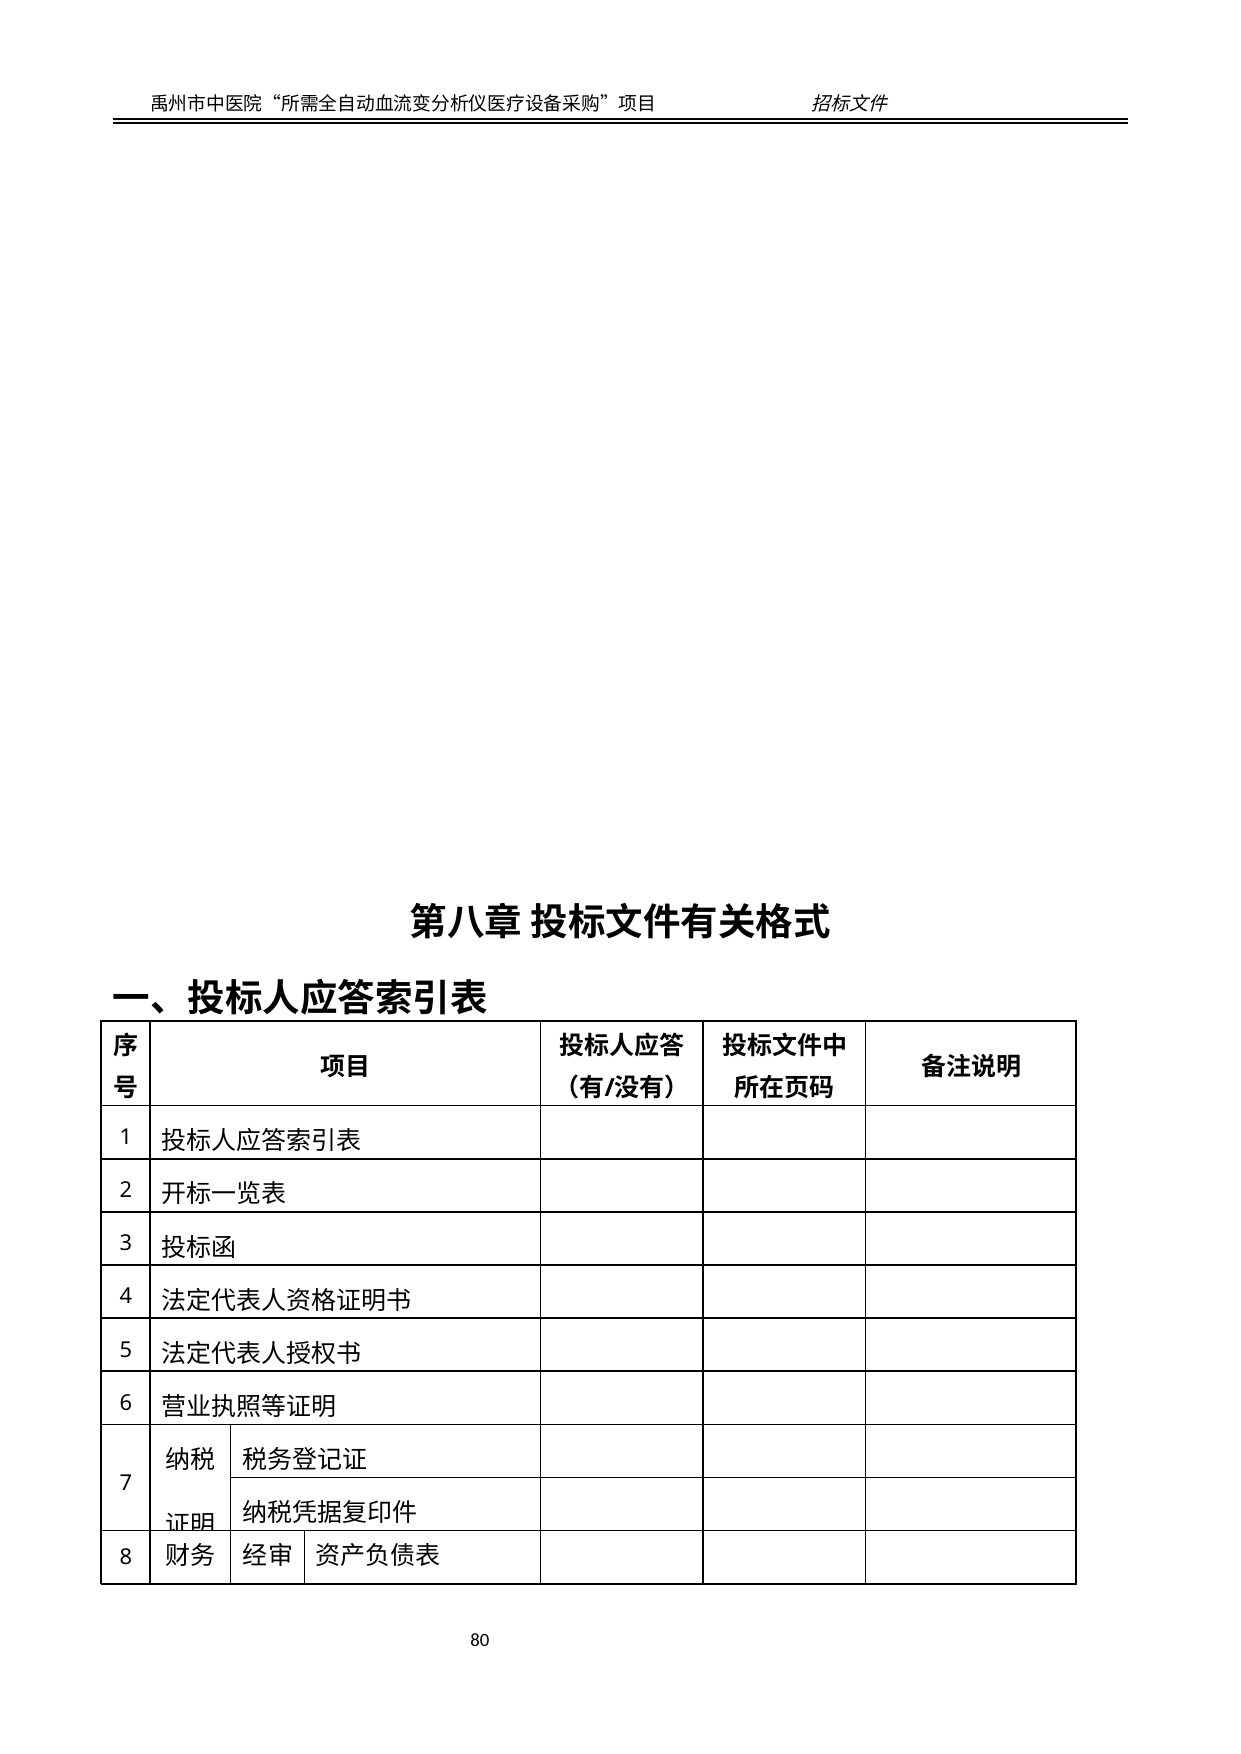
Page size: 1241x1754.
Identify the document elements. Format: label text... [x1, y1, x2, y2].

table_cell 1 [102, 1106, 149, 1158]
table_cell 营业执照等证明 [151, 1372, 540, 1423]
table_header 备注说明 [866, 1022, 1075, 1105]
table_cell 开标一览表 [151, 1160, 540, 1211]
table_cell [866, 1372, 1075, 1423]
table_cell [866, 1478, 1075, 1530]
table_cell 纳税证明 [151, 1425, 230, 1530]
table_cell [704, 1266, 865, 1317]
table_cell [866, 1160, 1075, 1211]
table_cell [541, 1266, 702, 1317]
table_cell [866, 1266, 1075, 1317]
table_cell 税务登记证 [231, 1425, 540, 1477]
table_cell 法定代表人授权书 [151, 1319, 540, 1370]
table_cell 2 [102, 1160, 149, 1211]
table_cell [704, 1319, 865, 1370]
table_cell 投标函 [151, 1213, 540, 1264]
table_cell [704, 1425, 865, 1477]
table_cell [704, 1160, 865, 1211]
table_cell 4 [102, 1266, 149, 1317]
table_header 投标人应答 （有/没有） [541, 1022, 702, 1105]
table_cell [541, 1213, 702, 1264]
table_header 项目 [151, 1022, 540, 1105]
table_cell [866, 1106, 1075, 1158]
text 第八章 投标文件有关格式 [112, 886, 1128, 951]
table_cell [866, 1213, 1075, 1264]
table_cell 6 [102, 1372, 149, 1423]
table_cell [704, 1213, 865, 1264]
table_cell 7 [102, 1425, 149, 1530]
table_cell [704, 1531, 865, 1583]
table_cell [541, 1372, 702, 1423]
table_cell 投标人应答索引表 [151, 1106, 540, 1158]
table_cell [541, 1531, 702, 1583]
table_cell 纳税凭据复印件 [231, 1478, 540, 1530]
table_cell 法定代表人资格证明书 [151, 1266, 540, 1317]
table_cell [541, 1160, 702, 1211]
table_cell 资产负债表 [305, 1531, 540, 1583]
table_cell 财务状况报告 [151, 1531, 230, 1583]
table_cell 5 [102, 1319, 149, 1370]
table_header 投标文件中所在页码 [704, 1022, 865, 1105]
list 一、投标人应答索引表 [112, 978, 1128, 1020]
table_cell 3 [102, 1213, 149, 1264]
table_cell [704, 1372, 865, 1423]
table_cell [866, 1425, 1075, 1477]
table_cell [866, 1319, 1075, 1370]
table_cell [541, 1319, 702, 1370]
table_cell [704, 1106, 865, 1158]
table_cell [541, 1478, 702, 1530]
table_cell [704, 1478, 865, 1530]
table_cell 经审计财务报告 [231, 1531, 304, 1583]
table_header 序号 [102, 1022, 149, 1105]
table_cell 8 [102, 1531, 149, 1583]
table_cell [541, 1425, 702, 1477]
table_cell [541, 1106, 702, 1158]
table_cell [866, 1531, 1075, 1583]
